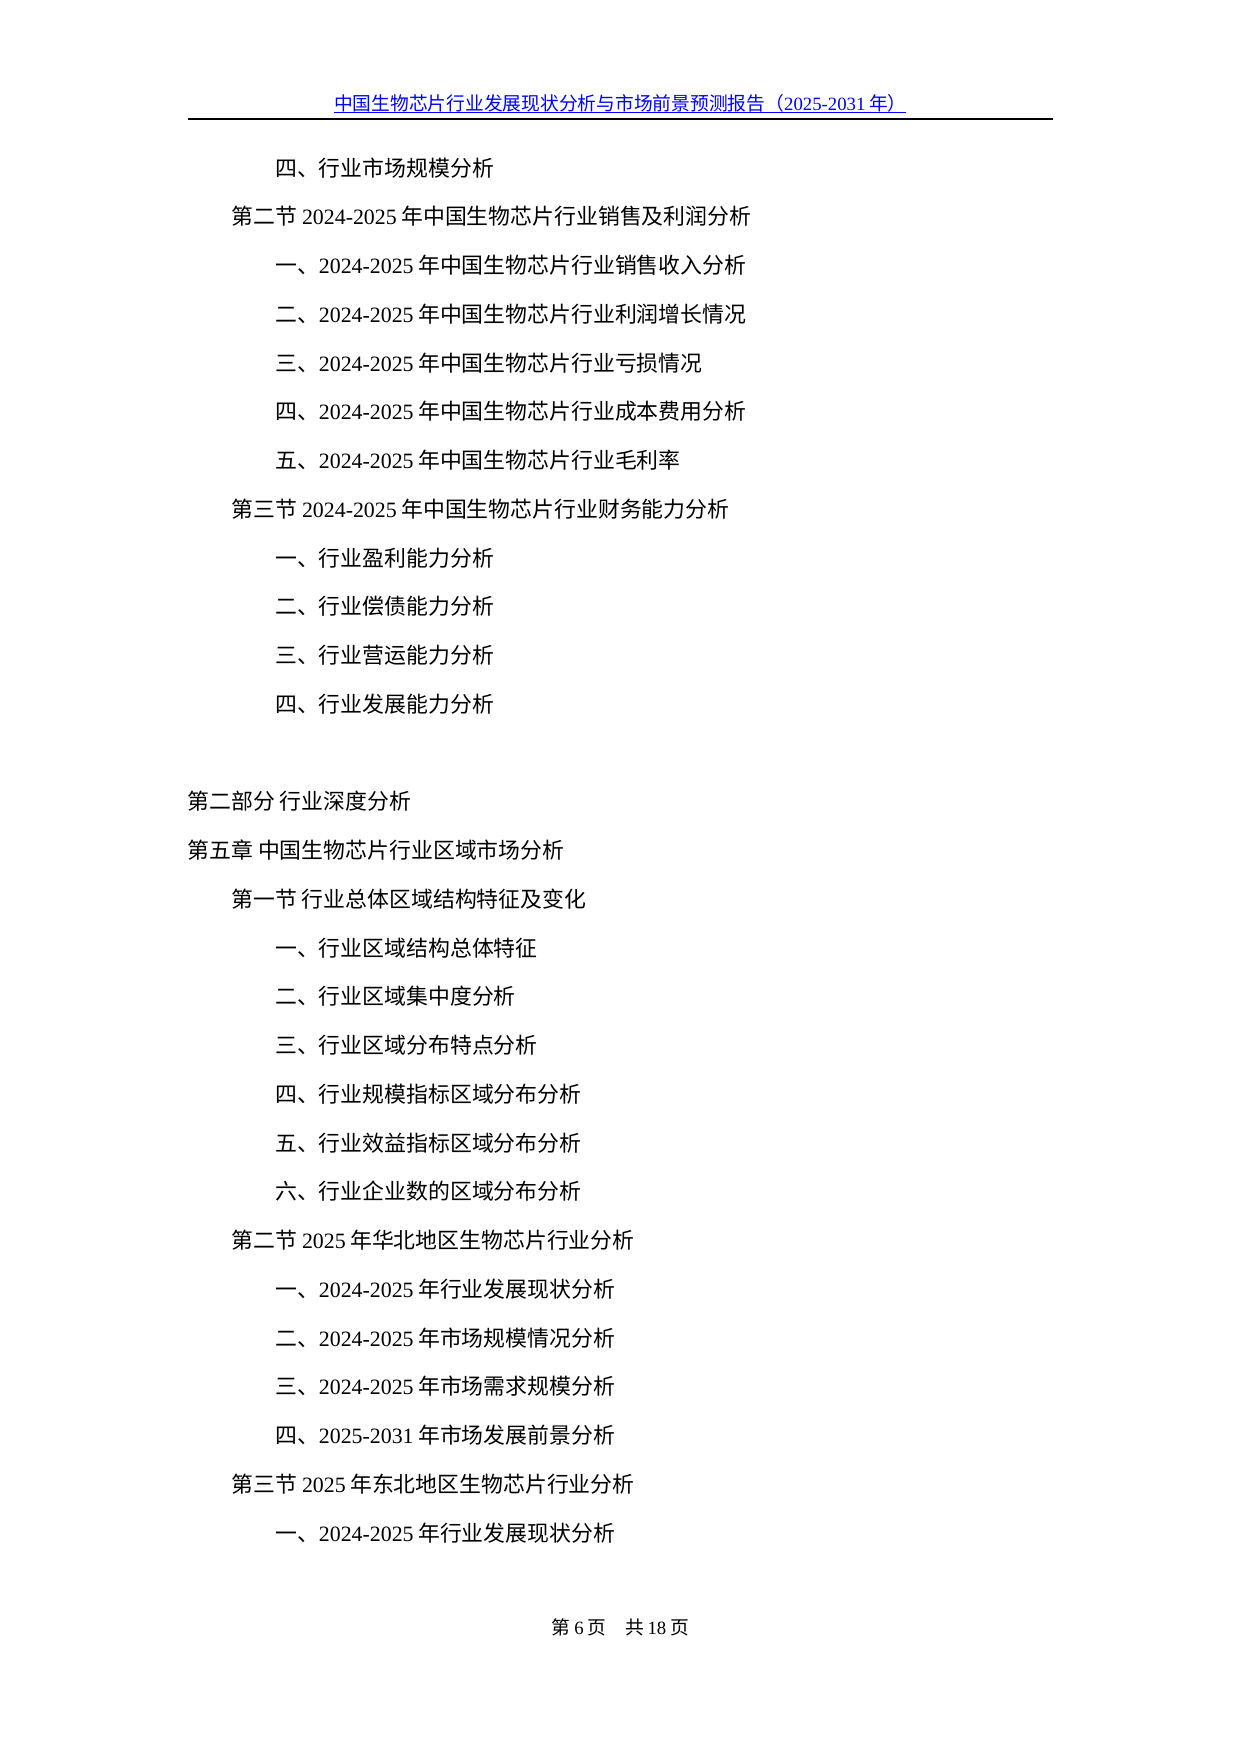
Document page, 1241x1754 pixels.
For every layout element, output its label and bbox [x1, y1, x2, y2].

text [187, 150, 1053, 1548]
